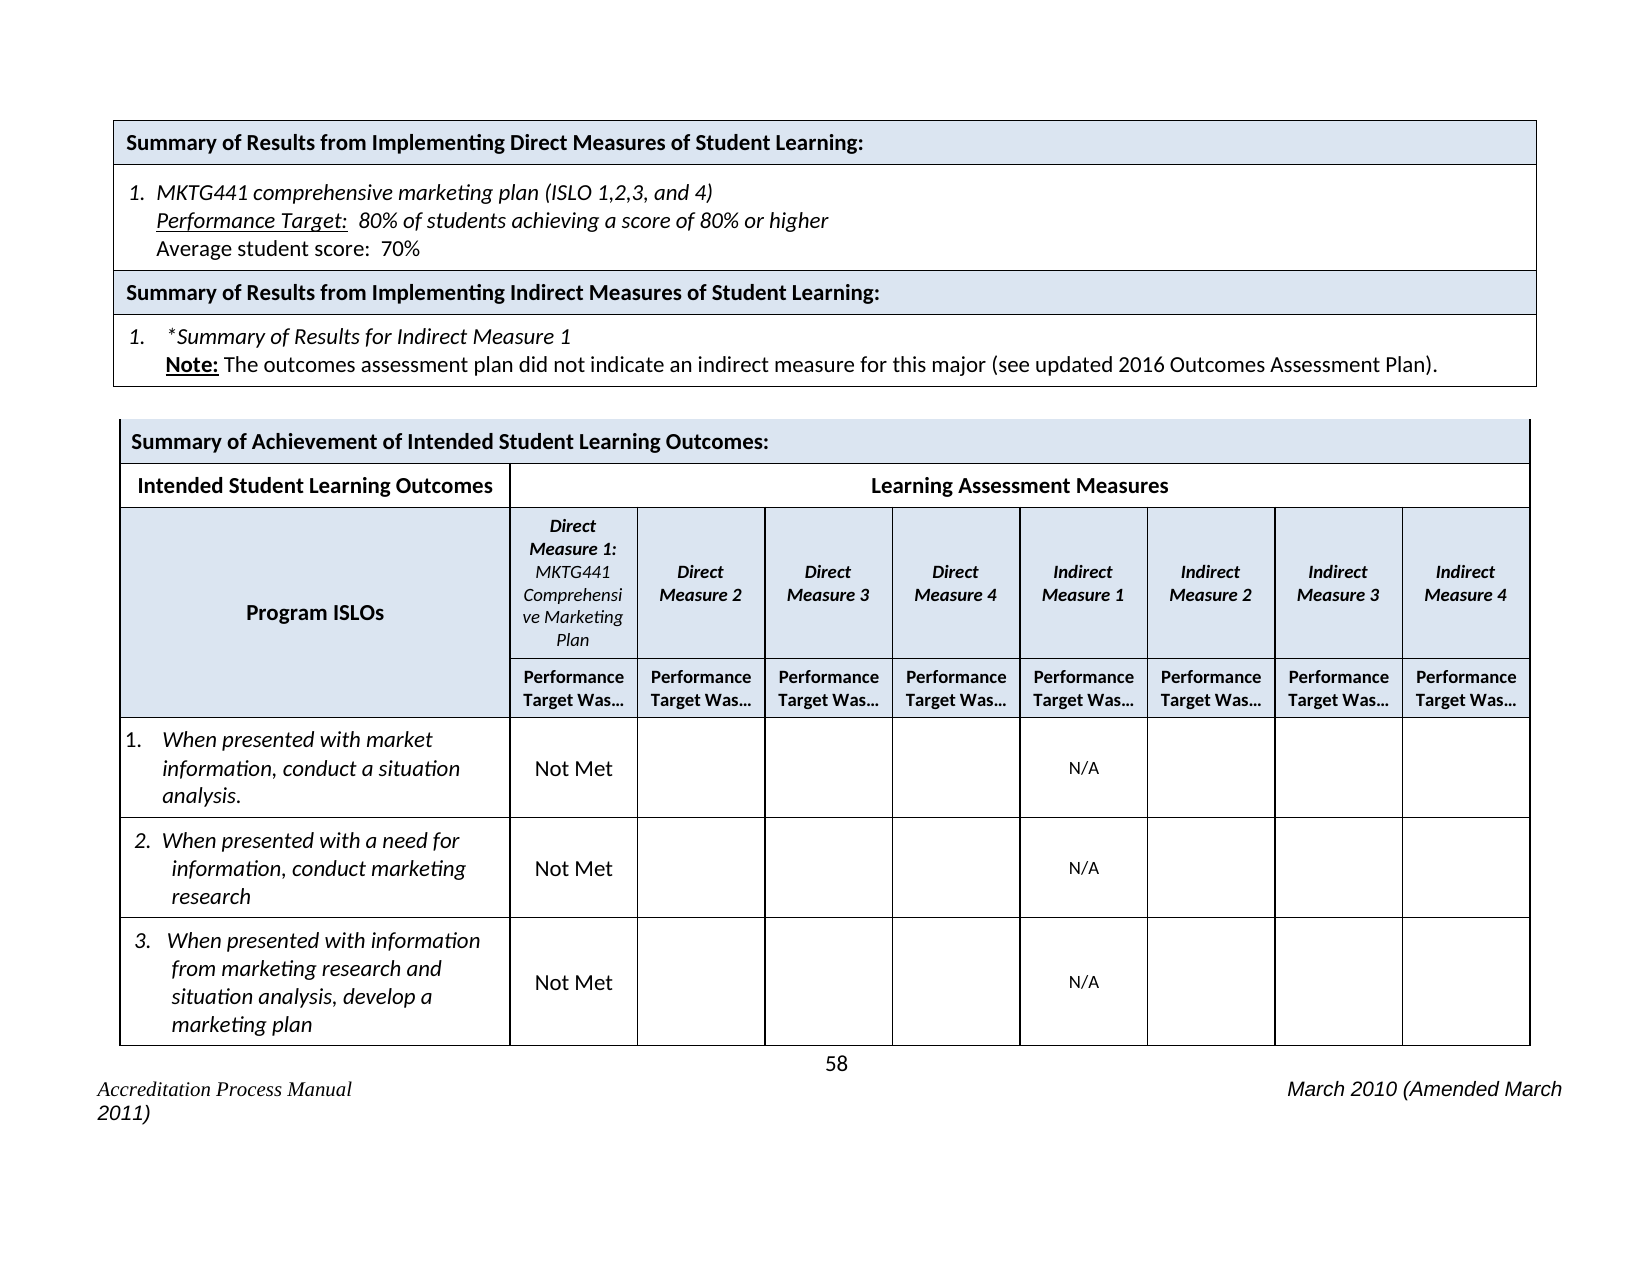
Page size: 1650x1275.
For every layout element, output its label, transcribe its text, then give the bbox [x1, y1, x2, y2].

table_cell [638, 718, 764, 817]
table_cell Not Met [511, 918, 637, 1045]
table_cell [1403, 718, 1529, 817]
table_cell MKTG441 comprehensive marketing plan (ISLO 1,2,3, and 4) Performance Target: 80% of students achieving a score of 80% or higher Average student score: 70% [114, 165, 1536, 270]
table_cell [1148, 718, 1274, 817]
table_header Summary of Achievement of Intended Student Learning Outcomes: [121, 419, 1529, 463]
table_cell [1403, 918, 1529, 1045]
table_cell When presented with market information, conduct a situation analysis. [121, 718, 509, 817]
table_cell Performance Target Was… [1276, 659, 1402, 717]
table_cell Learning Assessment Measures [511, 464, 1529, 507]
table_cell [893, 918, 1019, 1045]
table_cell Indirect Measure 1 [1021, 508, 1147, 658]
table_cell [893, 718, 1019, 817]
table_cell Direct Measure 3 [766, 508, 892, 658]
table_cell Summary of Results from Implementing Indirect Measures of Student Learning: [114, 271, 1536, 314]
table_cell [766, 818, 892, 917]
table_cell N/A [1021, 818, 1147, 917]
table_cell [1403, 818, 1529, 917]
table_cell *Summary of Results for Indirect Measure 1 Note: The outcomes assessment plan did not indicate an indirect measure for this major (see updated 2016 Outcomes Assessment Plan). [114, 315, 1536, 386]
table_cell Performance Target Was… [893, 659, 1019, 717]
table_cell Not Met [511, 818, 637, 917]
table_cell N/A [1021, 718, 1147, 817]
table_cell [766, 718, 892, 817]
table_cell Program ISLOs [121, 508, 509, 717]
table_cell [1276, 718, 1402, 817]
table_cell [766, 918, 892, 1045]
table_cell Performance Target Was… [511, 659, 637, 717]
table_cell Performance Target Was… [766, 659, 892, 717]
table_cell Direct Measure 1: MKTG441 Comprehensive Marketing Plan [511, 508, 637, 658]
table_cell Summary of Results from Implementing Direct Measures of Student Learning: [114, 121, 1536, 164]
table_cell [1276, 918, 1402, 1045]
table_cell Indirect Measure 2 [1148, 508, 1274, 658]
table_cell Indirect Measure 4 [1403, 508, 1529, 658]
table_cell [1148, 818, 1274, 917]
table_cell Performance Target Was… [638, 659, 764, 717]
table_cell [1148, 918, 1274, 1045]
table_cell Performance Target Was… [1148, 659, 1274, 717]
table_cell Direct Measure 4 [893, 508, 1019, 658]
table_cell Indirect Measure 3 [1276, 508, 1402, 658]
table_cell Direct Measure 2 [638, 508, 764, 658]
table_cell Not Met [511, 718, 637, 817]
table_cell [638, 918, 764, 1045]
table_cell Intended Student Learning Outcomes [121, 464, 509, 507]
table_cell [893, 818, 1019, 917]
table_cell Performance Target Was… [1403, 659, 1529, 717]
table_cell 2. When presented with a need for information, conduct marketing research [121, 818, 509, 917]
table_cell Performance Target Was… [1021, 659, 1147, 717]
table_cell [638, 818, 764, 917]
table_cell [1276, 818, 1402, 917]
table_cell 3. When presented with information from marketing research and situation analysis, develop a marketing plan [121, 918, 509, 1045]
table_cell N/A [1021, 918, 1147, 1045]
